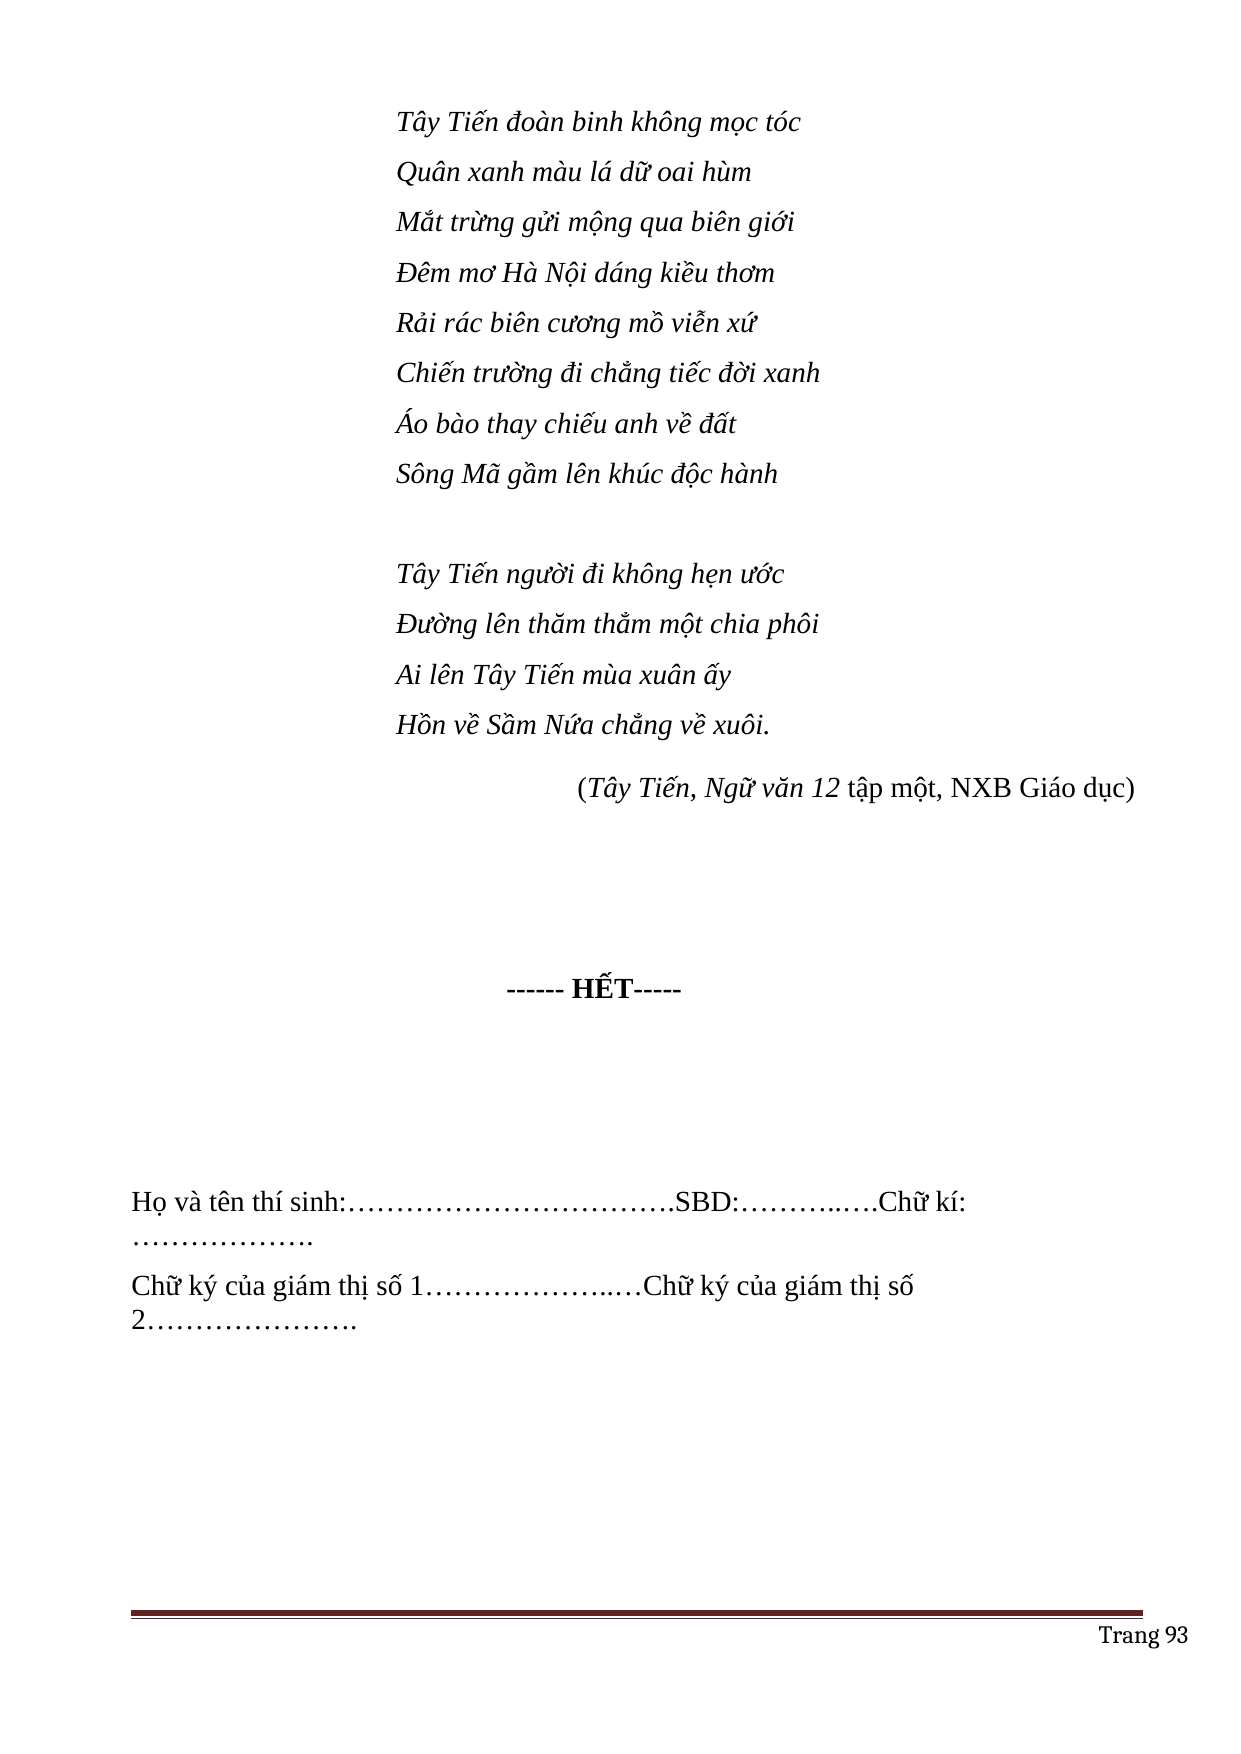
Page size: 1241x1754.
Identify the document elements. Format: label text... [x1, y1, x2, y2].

text Chữ ký của giám thị số 1………………..…Chữ ký của giám thị số 2…………………. [131, 1268, 1143, 1335]
text Sông Mã gầm lên khúc độc hành [396, 456, 1143, 489]
text Rải rác biên cương mồ viễn xứ [396, 305, 1143, 338]
text Họ và tên thí sinh:…………………………….SBD:………..….Chữ kí:………………. [131, 1184, 1143, 1251]
text Hồn về Sầm Nứa chẳng về xuôi. [396, 707, 1143, 741]
text Đường lên thăm thẳm một chia phôi [396, 607, 1143, 640]
text Ai lên Tây Tiến mùa xuân ấy [396, 657, 1143, 691]
text Quân xanh màu lá dữ oai hùm [396, 154, 1143, 188]
text Đêm mơ Hà Nội dáng kiều thơm [396, 255, 1143, 288]
text Chiến trường đi chẳng tiếc đời xanh [396, 355, 1143, 389]
text (Tây Tiến, Ngữ văn 12 tập một, NXB Giáo dục) [577, 770, 1143, 804]
text Tây Tiến đoàn binh không mọc tóc [396, 104, 1143, 137]
text ------ HẾT----- [506, 972, 1143, 1005]
text Mắt trừng gửi mộng qua biên giới [396, 204, 1143, 238]
text Áo bào thay chiếu anh về đất [396, 406, 1143, 439]
text Tây Tiến người đi không hẹn ước [396, 556, 1143, 590]
